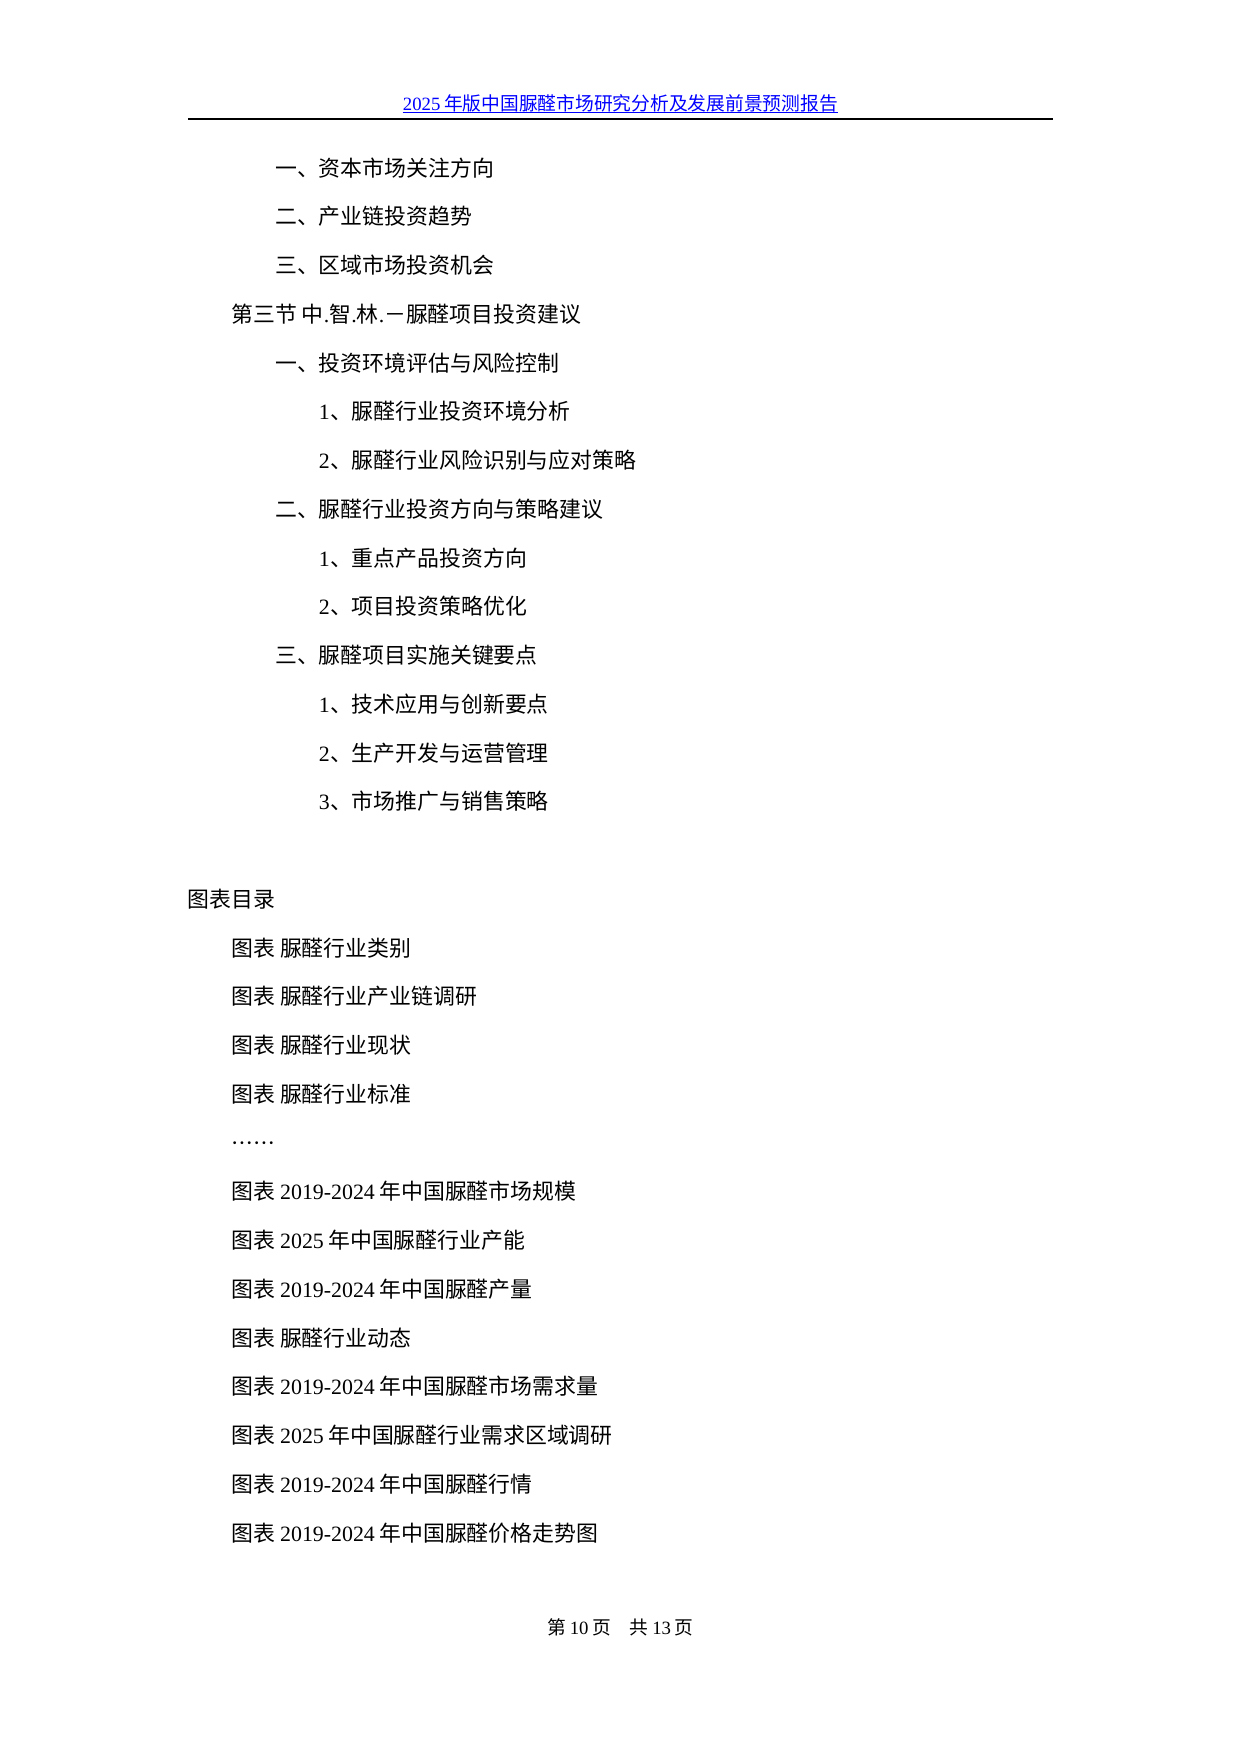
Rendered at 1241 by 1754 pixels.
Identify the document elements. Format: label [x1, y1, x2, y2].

text [187, 150, 1053, 1548]
